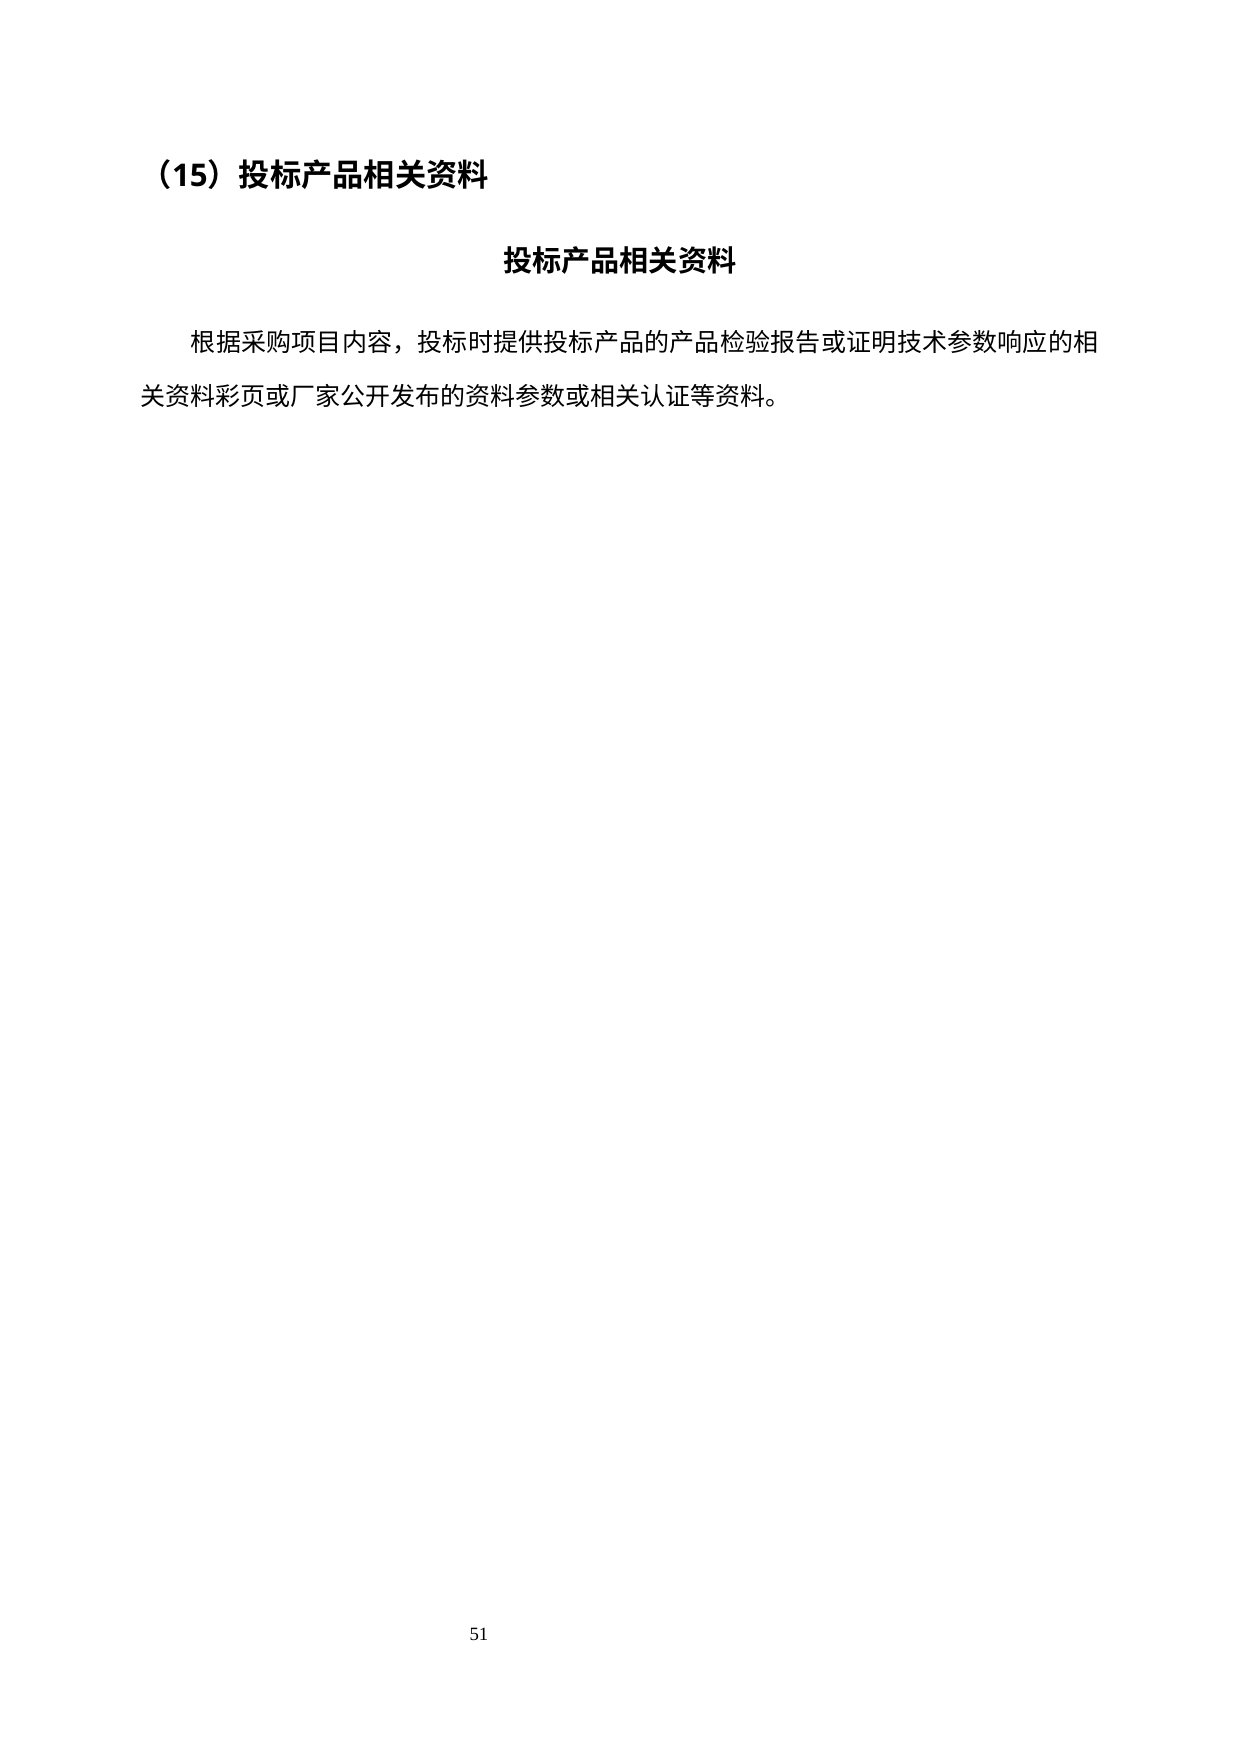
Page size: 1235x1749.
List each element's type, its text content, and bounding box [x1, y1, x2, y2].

text 根据采购项目内容，投标时提供投标产品的产品检验报告或证明技术参数响应的相关资料彩页或厂家公开发布的资料参数或相关认证等资料。 [141, 322, 1098, 413]
title （15）投标产品相关资料 [141, 150, 1098, 195]
text 投标产品相关资料 [141, 238, 1098, 280]
